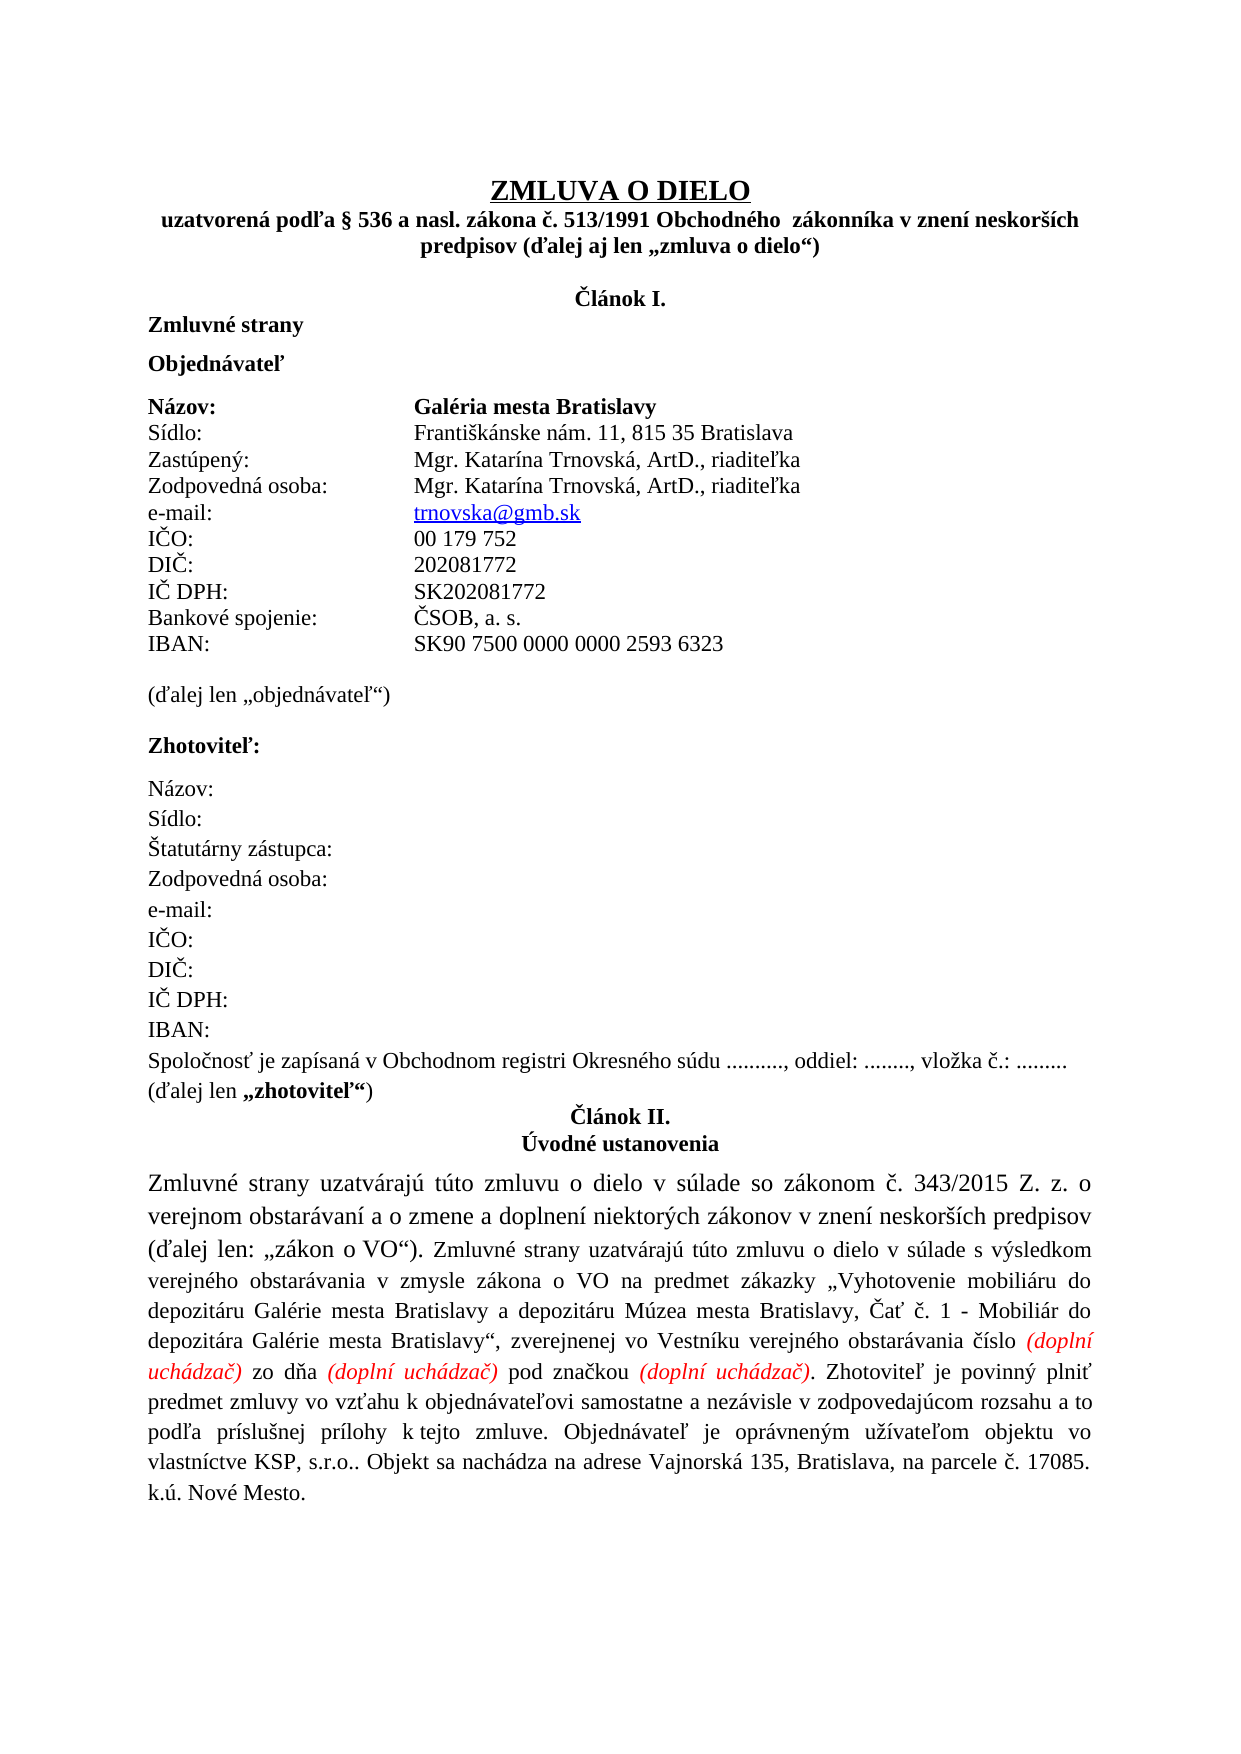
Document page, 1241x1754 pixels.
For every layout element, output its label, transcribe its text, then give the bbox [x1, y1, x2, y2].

text (ďalej len „objednávateľ“) [148, 681, 1093, 707]
text Zodpovedná osoba: [148, 865, 1093, 892]
text IČO: 00 179 752 [148, 525, 1093, 551]
text IČO: [148, 926, 1093, 952]
text IČ DPH: [148, 986, 1093, 1013]
text Spoločnosť je zapísaná v Obchodnom registri Okresného súdu .........., oddiel: ........, vložka č.: ......... [148, 1047, 1093, 1073]
text IČ DPH: SK202081772 [148, 578, 1093, 604]
text Sídlo: [148, 805, 1093, 831]
text uzatvorená podľa § 536 a nasl. zákona č. 513/1991 Obchodného zákonníka v znení neskorších predpisov (ďalej aj len „zmluva o dielo“) [148, 206, 1093, 259]
text Zmluvné strany [148, 312, 1093, 338]
text (ďalej len „zhotoviteľ“) [148, 1077, 1093, 1103]
text Zastúpený: Mgr. Katarína Trnovská, ArtD., riaditeľka [148, 446, 1093, 472]
text Názov: Galéria mesta Bratislavy [148, 393, 1093, 419]
text Názov: [148, 775, 1093, 801]
text Bankové spojenie: ČSOB, a. s. [148, 604, 1093, 630]
text Zhotoviteľ: [148, 732, 1093, 758]
text IBAN: [148, 1016, 1093, 1043]
text DIČ: 202081772 [148, 551, 1093, 578]
text Článok I. [148, 285, 1093, 312]
text DIČ: [148, 956, 1093, 982]
text Zodpovedná osoba: Mgr. Katarína Trnovská, ArtD., riaditeľka [148, 472, 1093, 499]
text Sídlo: Františkánske nám. 11, 815 35 Bratislava [148, 419, 1093, 446]
text Zmluvné strany uzatvárajú túto zmluvu o dielo v súlade so zákonom č. 343/2015 Z. z. o verejnom obstarávaní a o zmene a doplnení niektorých zákonov v znení neskorších predpisov (ďalej len: „zákon o VO“). Zmluvné strany uzatvárajú túto zmluvu o dielo v súlade s výsledkom verejného obstarávania v zmysle zákona o VO na predmet zákazky „Vyhotovenie mobiliáru do depozitáru Galérie mesta Bratislavy a depozitáru Múzea mesta Bratislavy, Čať č. 1 - Mobiliár do depozitára Galérie mesta Bratislavy“, zverejnenej vo Vestníku verejného obstarávania číslo (doplní uchádzač) zo dňa (doplní uchádzač) pod značkou (doplní uchádzač). Zhotoviteľ je povinný plniť predmet zmluvy vo vzťahu k objednávateľovi samostatne a nezávisle v zodpovedajúcom rozsahu a to podľa príslušnej prílohy k tejto zmluve. Objednávateľ je oprávneným užívateľom objektu vo vlastníctve KSP, s.r.o.. Objekt sa nachádza na adrese Vajnorská 135, Bratislava, na parcele č. 17085. k.ú. Nové Mesto. [148, 1168, 1093, 1505]
text Objednávateľ [148, 350, 1093, 377]
text Článok II. [148, 1103, 1093, 1129]
text Úvodné ustanovenia [148, 1129, 1093, 1156]
text e-mail: trnovska@gmb.sk [148, 499, 1093, 525]
text e-mail: [148, 896, 1093, 922]
subtitle ZMLUVA O DIELO [148, 173, 1093, 206]
text Štatutárny zástupca: [148, 835, 1093, 862]
text IBAN: SK90 7500 0000 0000 2593 6323 [148, 630, 1093, 657]
